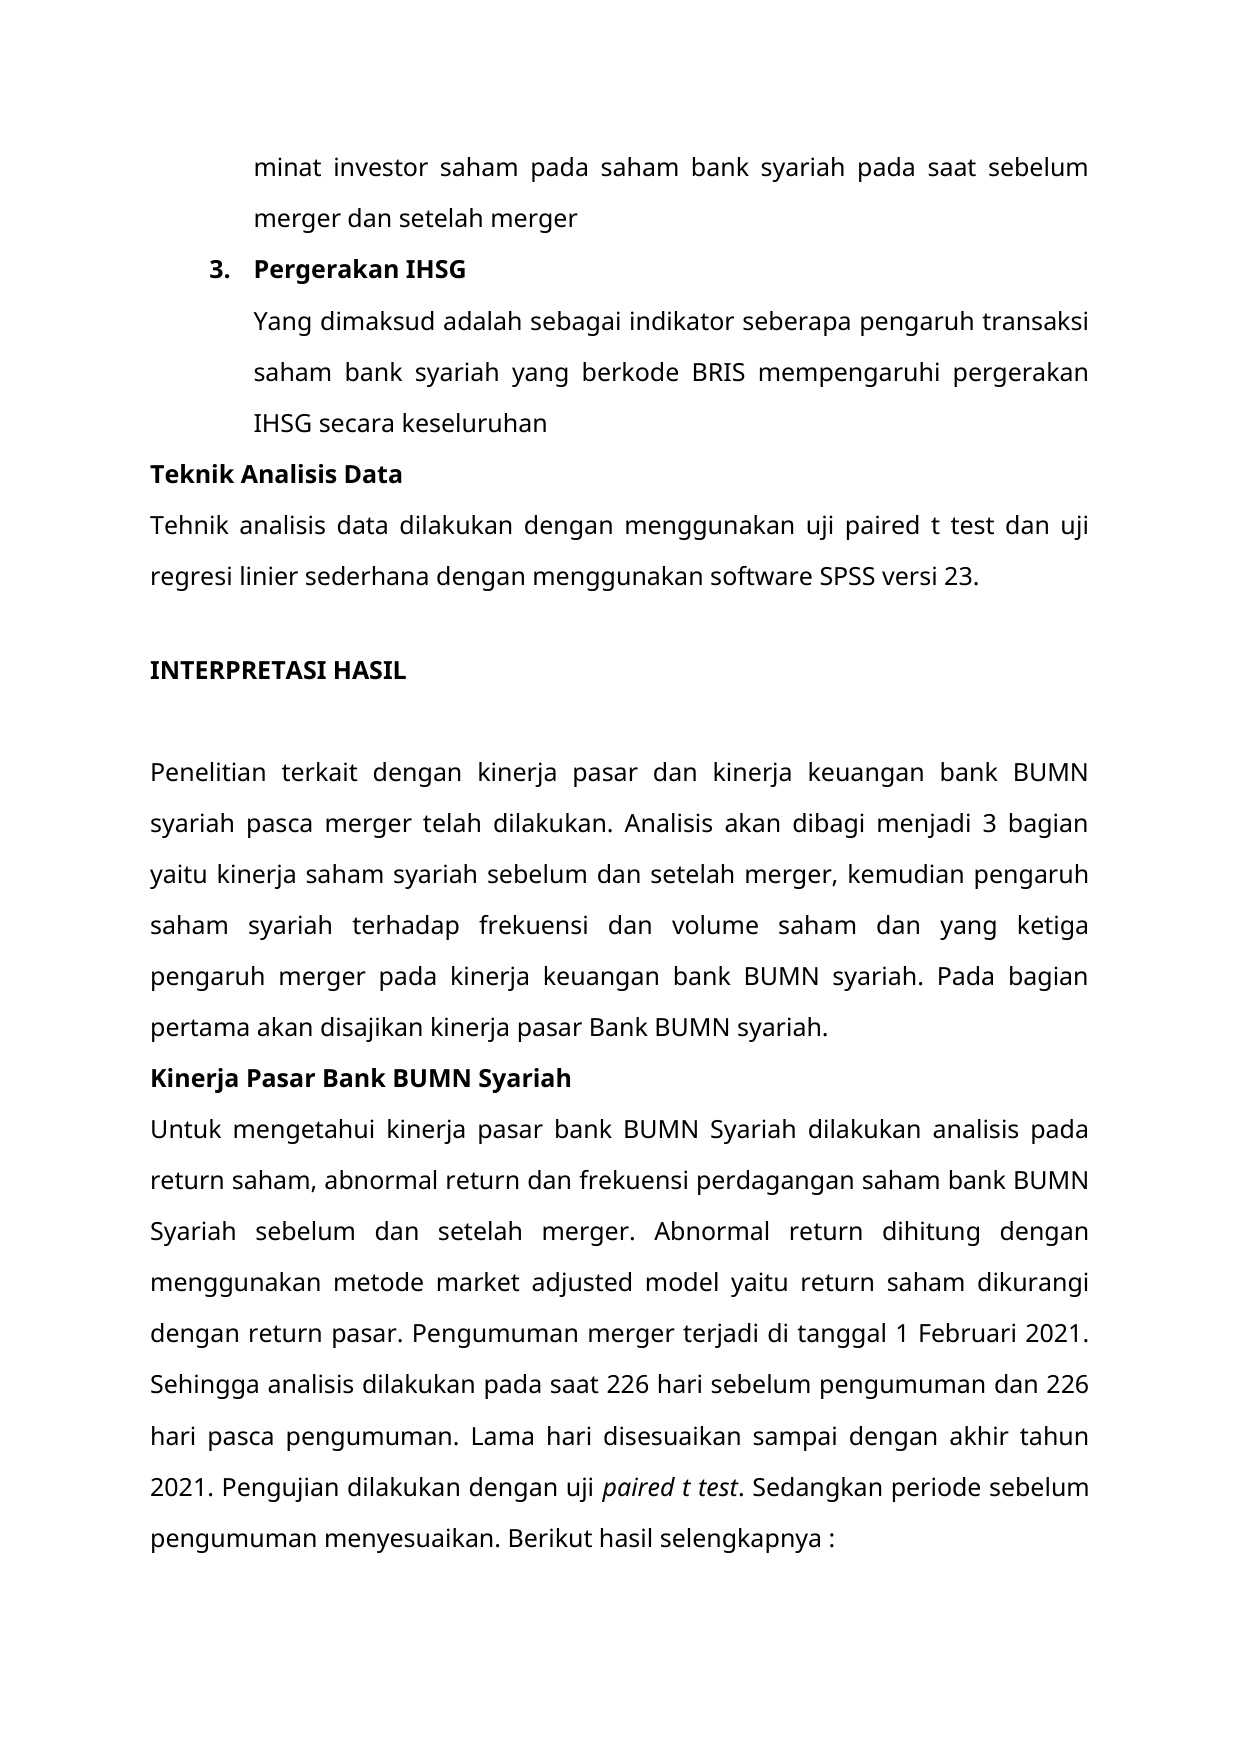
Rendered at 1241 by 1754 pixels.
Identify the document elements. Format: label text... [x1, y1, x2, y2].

list Pergerakan IHSG [209, 252, 1090, 286]
list Penelitian terkait dengan kinerja pasar dan kinerja keuangan bank BUMN syariah pasca merger telah dilakukan. Analisis akan dibagi menjadi 3 bagian yaitu kinerja saham syariah sebelum dan setelah merger, kemudian pengaruh saham syariah terhadap frekuensi dan volume saham dan yang ketiga pengaruh merger pada kinerja keuangan bank BUMN syariah. Pada bagian pertama akan disajikan kinerja pasar Bank BUMN syariah. [150, 754, 1090, 1044]
list INTERPRETASI HASIL [150, 652, 1090, 687]
list Kinerja Pasar Bank BUMN Syariah [150, 1061, 1090, 1095]
text Yang dimaksud adalah sebagai indikator seberapa pengaruh transaksi saham bank syariah yang berkode BRIS mempengaruhi pergerakan IHSG secara keseluruhan [253, 303, 1090, 439]
list Untuk mengetahui kinerja pasar bank BUMN Syariah dilakukan analisis pada return saham, abnormal return dan frekuensi perdagangan saham bank BUMN Syariah sebelum dan setelah merger. Abnormal return dihitung dengan menggunakan metode market adjusted model yaitu return saham dikurangi dengan return pasar. Pengumuman merger terjadi di tanggal 1 Februari 2021. Sehingga analisis dilakukan pada saat 226 hari sebelum pengumuman dan 226 hari pasca pengumuman. Lama hari disesuaikan sampai dengan akhir tahun 2021. Pengujian dilakukan dengan uji paired t test. Sedangkan periode sebelum pengumuman menyesuaikan. Berikut hasil selengkapnya : [150, 1112, 1090, 1554]
text Teknik Analisis Data [150, 456, 1090, 490]
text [253, 150, 1090, 235]
list Tehnik analisis data dilakukan dengan menggunakan uji paired t test dan uji regresi linier sederhana dengan menggunakan software SPSS versi 23. [150, 507, 1090, 592]
